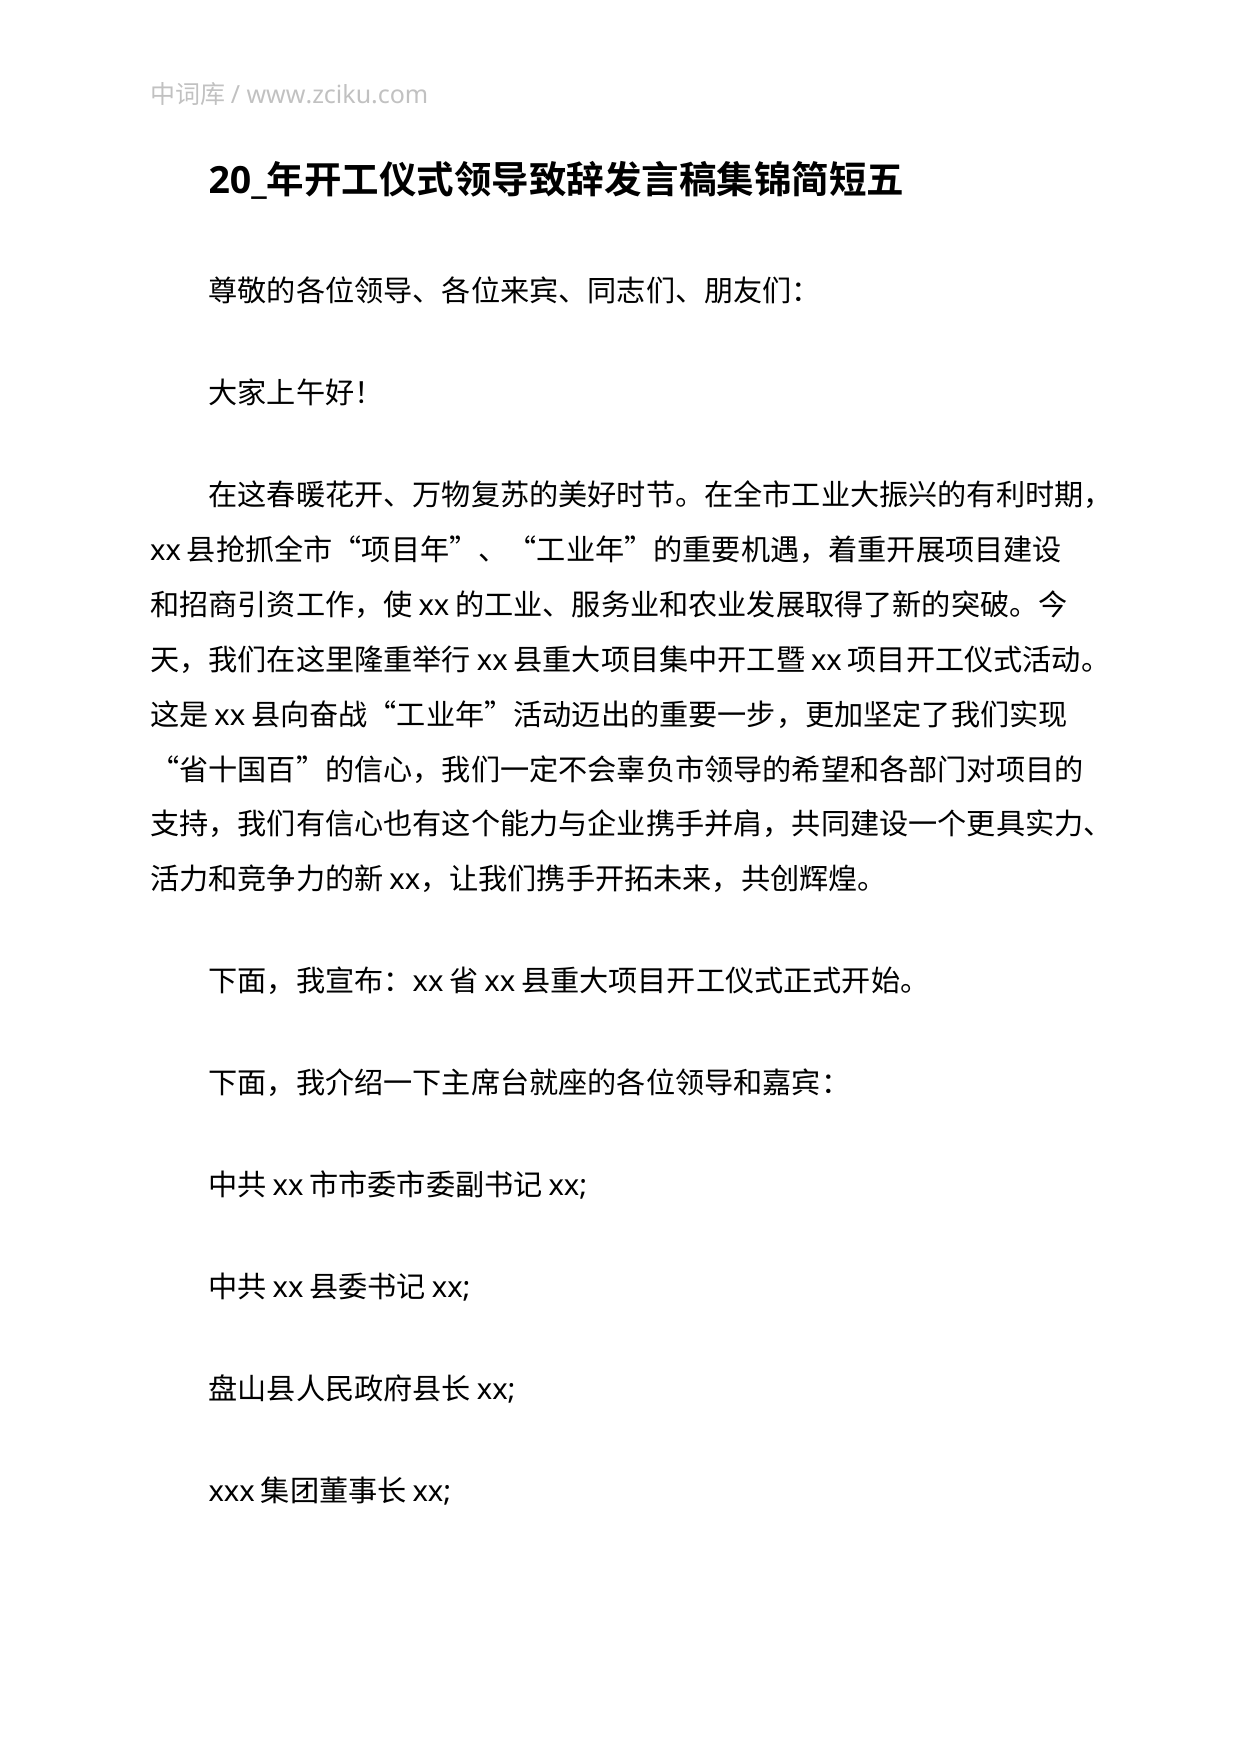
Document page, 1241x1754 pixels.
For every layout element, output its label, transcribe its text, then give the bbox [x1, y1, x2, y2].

text 下面，我宣布：xx省xx县重大项目开工仪式正式开始。 [150, 958, 1090, 1000]
text 中共xx市市委市委副书记xx; [150, 1162, 1090, 1204]
text 大家上午好！ [150, 369, 1090, 412]
text 20_年开工仪式领导致辞发言稿集锦简短五 [150, 150, 1090, 204]
text 下面，我介绍一下主席台就座的各位领导和嘉宾： [150, 1060, 1090, 1102]
text 盘山县人民政府县长xx; [150, 1366, 1090, 1408]
text 尊敬的各位领导、各位来宾、同志们、朋友们： [150, 268, 1090, 310]
text 中共xx县委书记xx; [150, 1263, 1090, 1306]
text 在这春暖花开、万物复苏的美好时节。在全市工业大振兴的有利时期，xx县抢抓全市“项目年”、“工业年”的重要机遇，着重开展项目建设和招商引资工作，使xx的工业、服务业和农业发展取得了新的突破。今天，我们在这里隆重举行xx县重大项目集中开工暨xx项目开工仪式活动。这是xx县向奋战“工业年”活动迈出的重要一步，更加坚定了我们实现“省十国百”的信心，我们一定不会辜负市领导的希望和各部门对项目的支持，我们有信心也有这个能力与企业携手并肩，共同建设一个更具实力、活力和竞争力的新xx，让我们携手开拓未来，共创辉煌。 [150, 471, 1090, 898]
text xxx集团董事长xx; [150, 1467, 1090, 1510]
